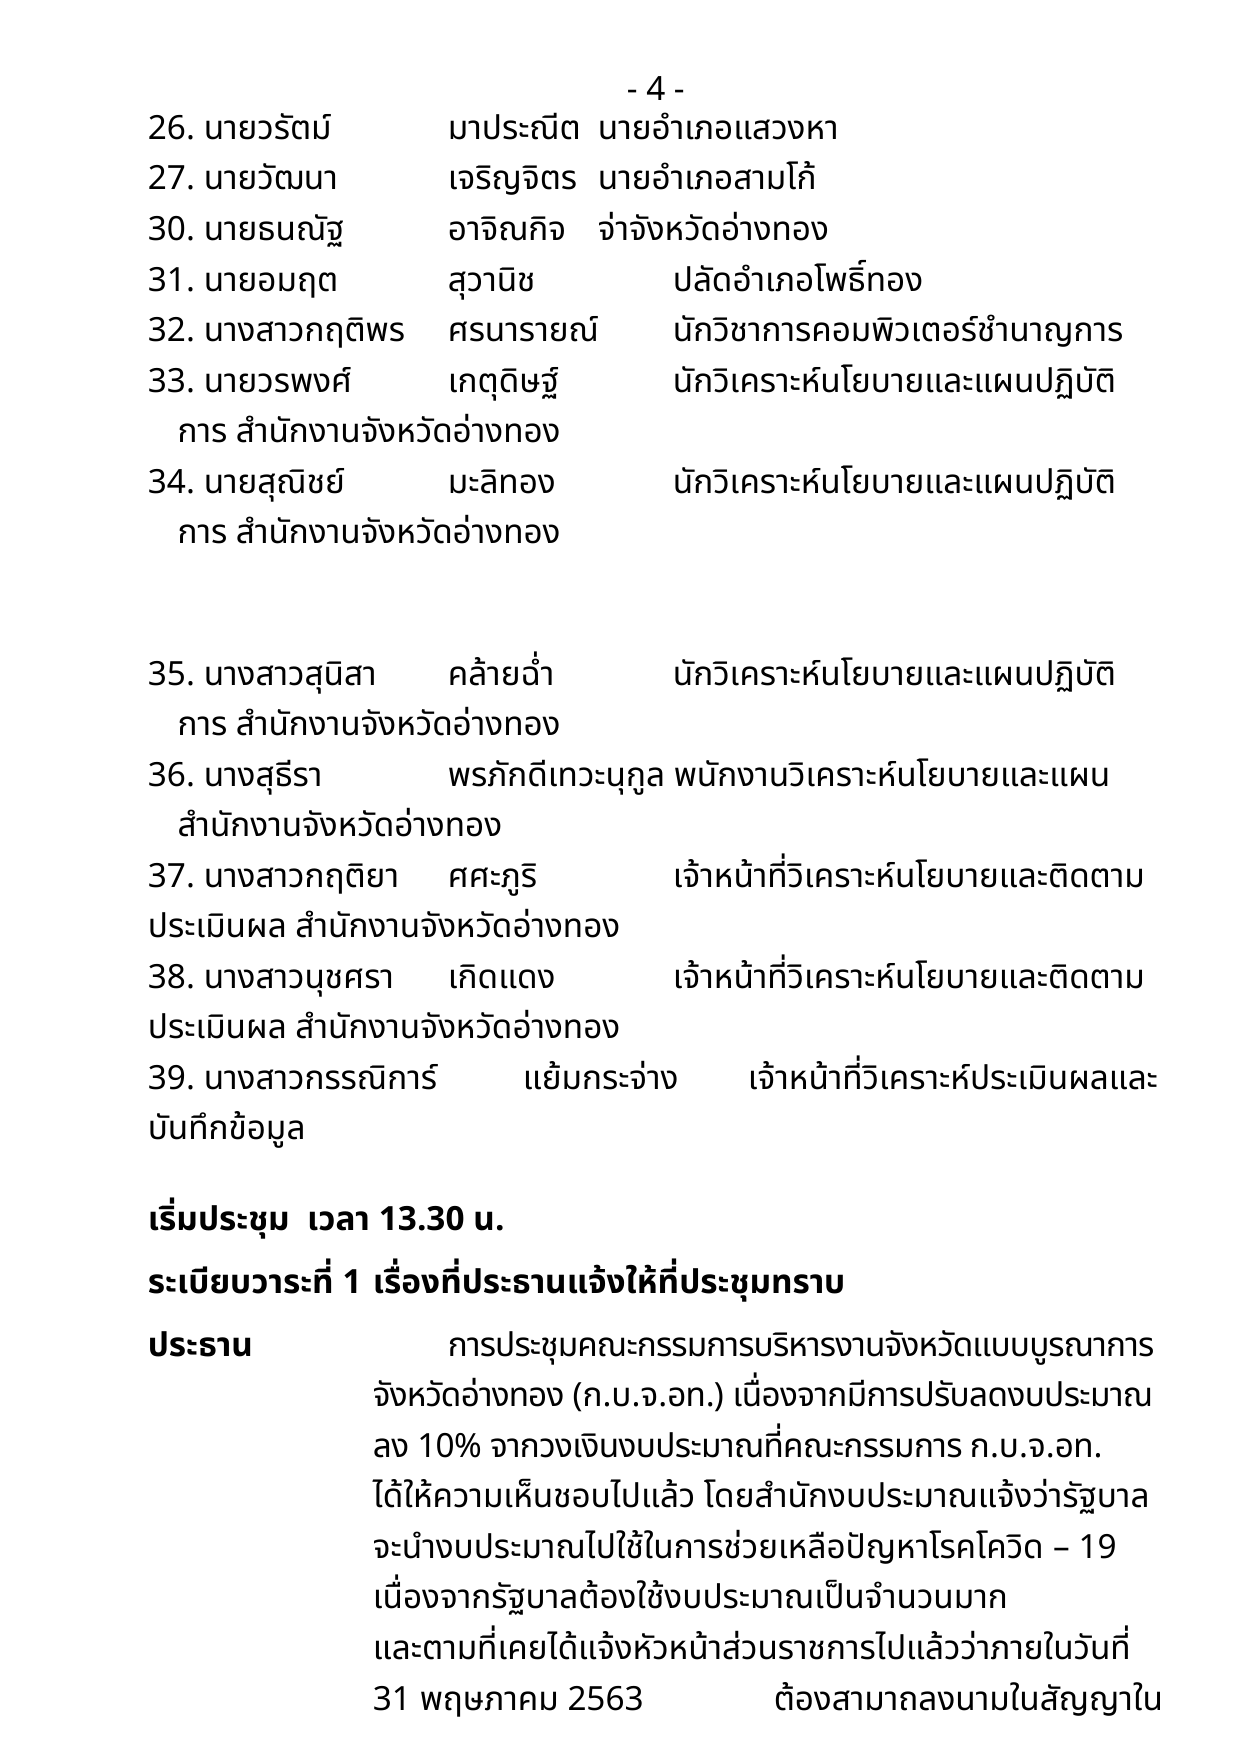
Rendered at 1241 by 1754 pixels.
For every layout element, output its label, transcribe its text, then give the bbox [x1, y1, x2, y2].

list 38. นางสาวนุชศรา เกิดแดง เจ้าหน้าที่วิเคราะห์นโยบายและติดตามประเมินผล สำนักงานจังหวัดอ่างทอง [148, 953, 1219, 1054]
text 27. นายวัฒนา เจริญจิตร นายอำเภอสามโก้ [148, 154, 1163, 205]
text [148, 1321, 1163, 1725]
list เริ่มประชุม เวลา 13.30 น. [148, 1194, 1219, 1245]
list 37. นางสาวกฤติยา ศศะภูริ เจ้าหน้าที่วิเคราะห์นโยบายและติดตามประเมินผล สำนักงานจังหวัดอ่างทอง [148, 852, 1219, 953]
list 39. นางสาวกรรณิการ์ แย้มกระจ่าง เจ้าหน้าที่วิเคราะห์ประเมินผลและบันทึกข้อมูล [148, 1054, 1219, 1155]
text 26. นายวรัตม์ มาประณีต นายอำเภอแสวงหา [148, 103, 1163, 154]
list 31. นายอมฤต สุวานิช ปลัดอำเภอโพธิ์ทอง [148, 255, 1219, 306]
text 36. นางสุธีรา พรภักดีเทวะนุกูล พนักงานวิเคราะห์นโยบายและแผน สำนักงานจังหวัดอ่างทอง [148, 751, 1163, 852]
text 35. นางสาวสุนิสา คล้ายฉ่ำ นักวิเคราะห์นโยบายและแผนปฏิบัติการ สำนักงานจังหวัดอ่างทอง [148, 649, 1163, 751]
text ระเบียบวาระที่ 1 เรื่องที่ประธานแจ้งให้ที่ประชุมทราบ [148, 1258, 1163, 1308]
list 30. นายธนณัฐ อาจิณกิจ จ่าจังหวัดอ่างทอง [148, 205, 1219, 255]
list 32. นางสาวกฤติพร ศรนารายณ์ นักวิชาการคอมพิวเตอร์ชำนาญการ [148, 306, 1219, 357]
text 34. นายสุณิชย์ มะลิทอง นักวิเคราะห์นโยบายและแผนปฏิบัติการ สำนักงานจังหวัดอ่างทอง [148, 458, 1163, 559]
text 33. นายวรพงศ์ เกตุดิษฐ์ นักวิเคราะห์นโยบายและแผนปฏิบัติการ สำนักงานจังหวัดอ่างทอง [148, 357, 1163, 458]
